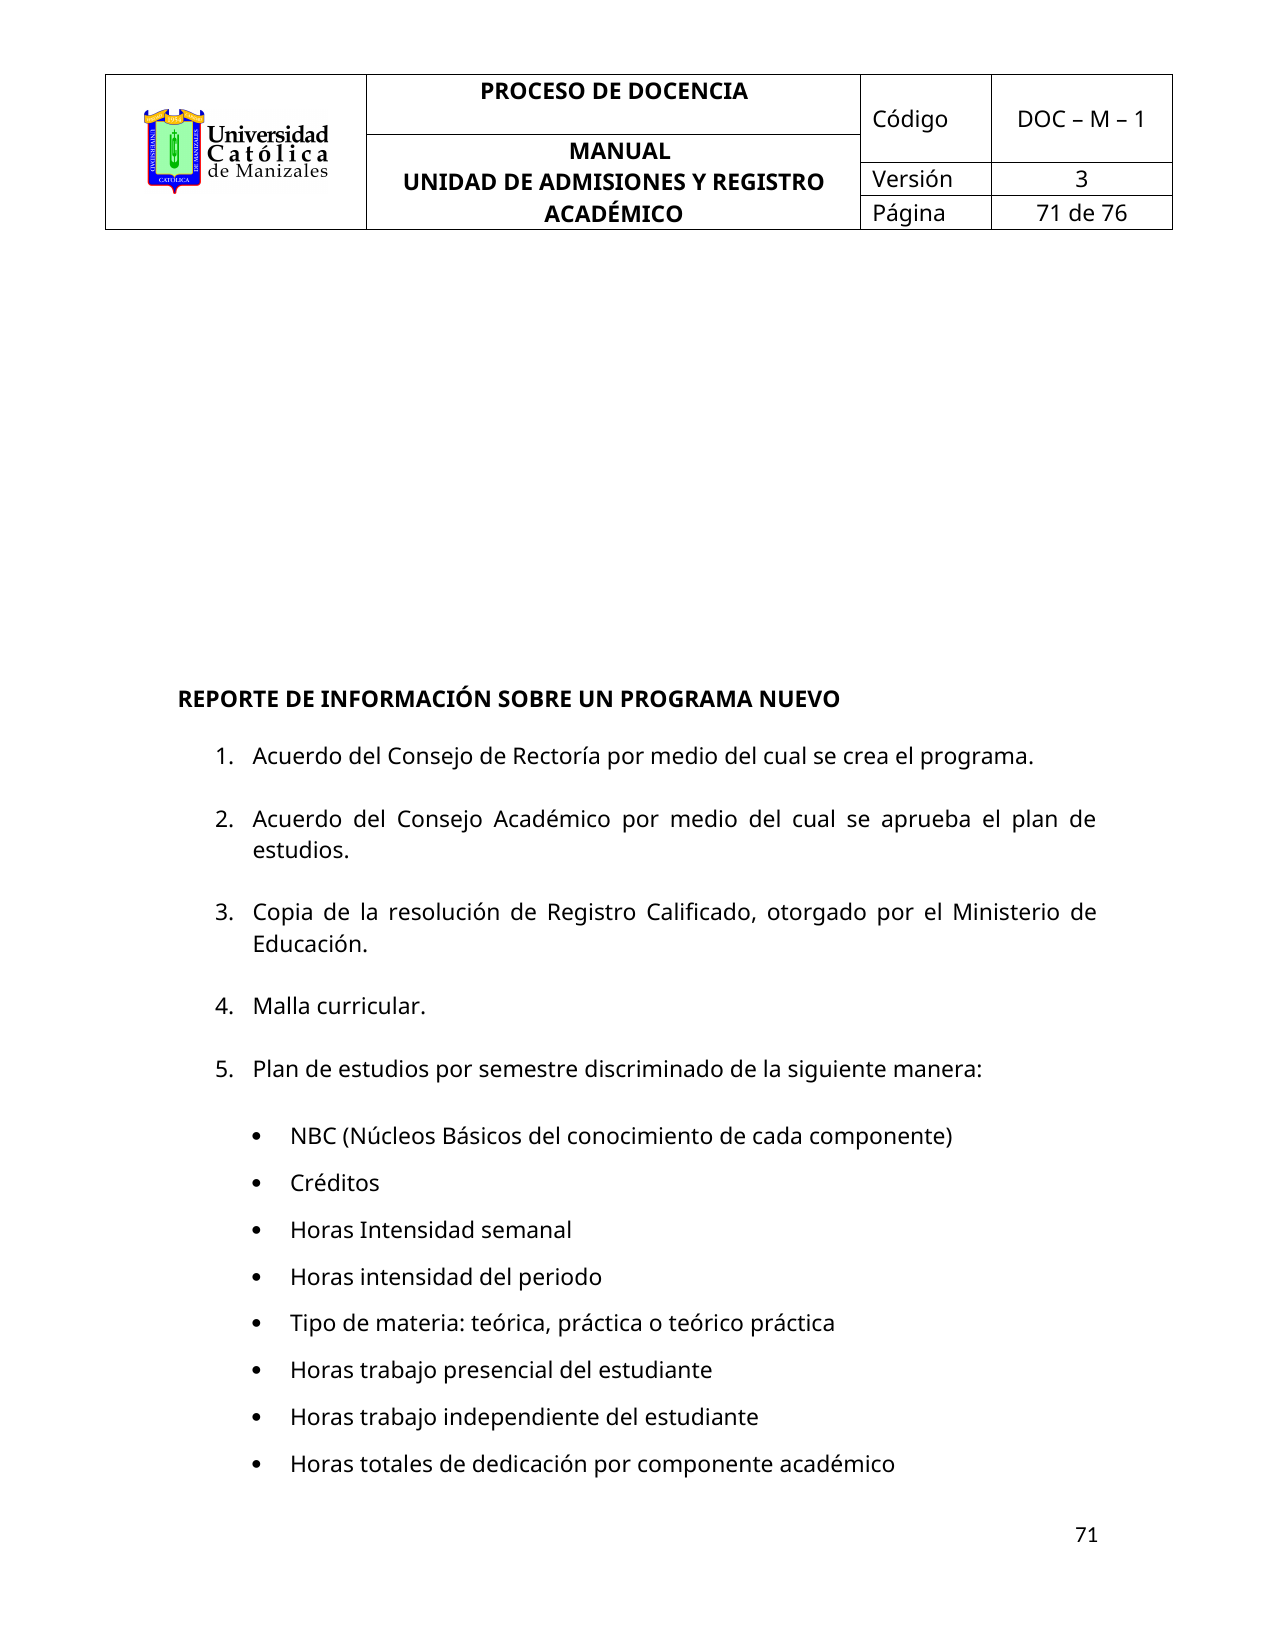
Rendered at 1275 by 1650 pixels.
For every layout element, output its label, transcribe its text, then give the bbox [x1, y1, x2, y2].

text REPORTE DE INFORMACIÓN SOBRE UN PROGRAMA NUEVO [177, 683, 1098, 714]
list Horas trabajo independiente del estudiante [252, 1401, 1098, 1432]
list Horas intensidad del periodo [252, 1260, 1098, 1292]
list Acuerdo del Consejo Académico por medio del cual se aprueba el plan de estudios. [215, 803, 1098, 865]
list Malla curricular. [215, 990, 1098, 1021]
list Tipo de materia: teórica, práctica o teórico práctica [252, 1307, 1098, 1338]
picture [144, 109, 329, 194]
list Plan de estudios por semestre discriminado de la siguiente manera: [215, 1053, 1098, 1084]
list Horas trabajo presencial del estudiante [252, 1354, 1098, 1385]
list Créditos [252, 1167, 1098, 1198]
list Acuerdo del Consejo de Rectoría por medio del cual se crea el programa. [215, 740, 1098, 771]
list Copia de la resolución de Registro Calificado, otorgado por el Ministerio de Educación. [215, 896, 1098, 959]
list Horas totales de dedicación por componente académico [252, 1448, 1098, 1479]
list NBC (Núcleos Básicos del conocimiento de cada componente) [252, 1120, 1098, 1151]
list Horas Intensidad semanal [252, 1213, 1098, 1245]
